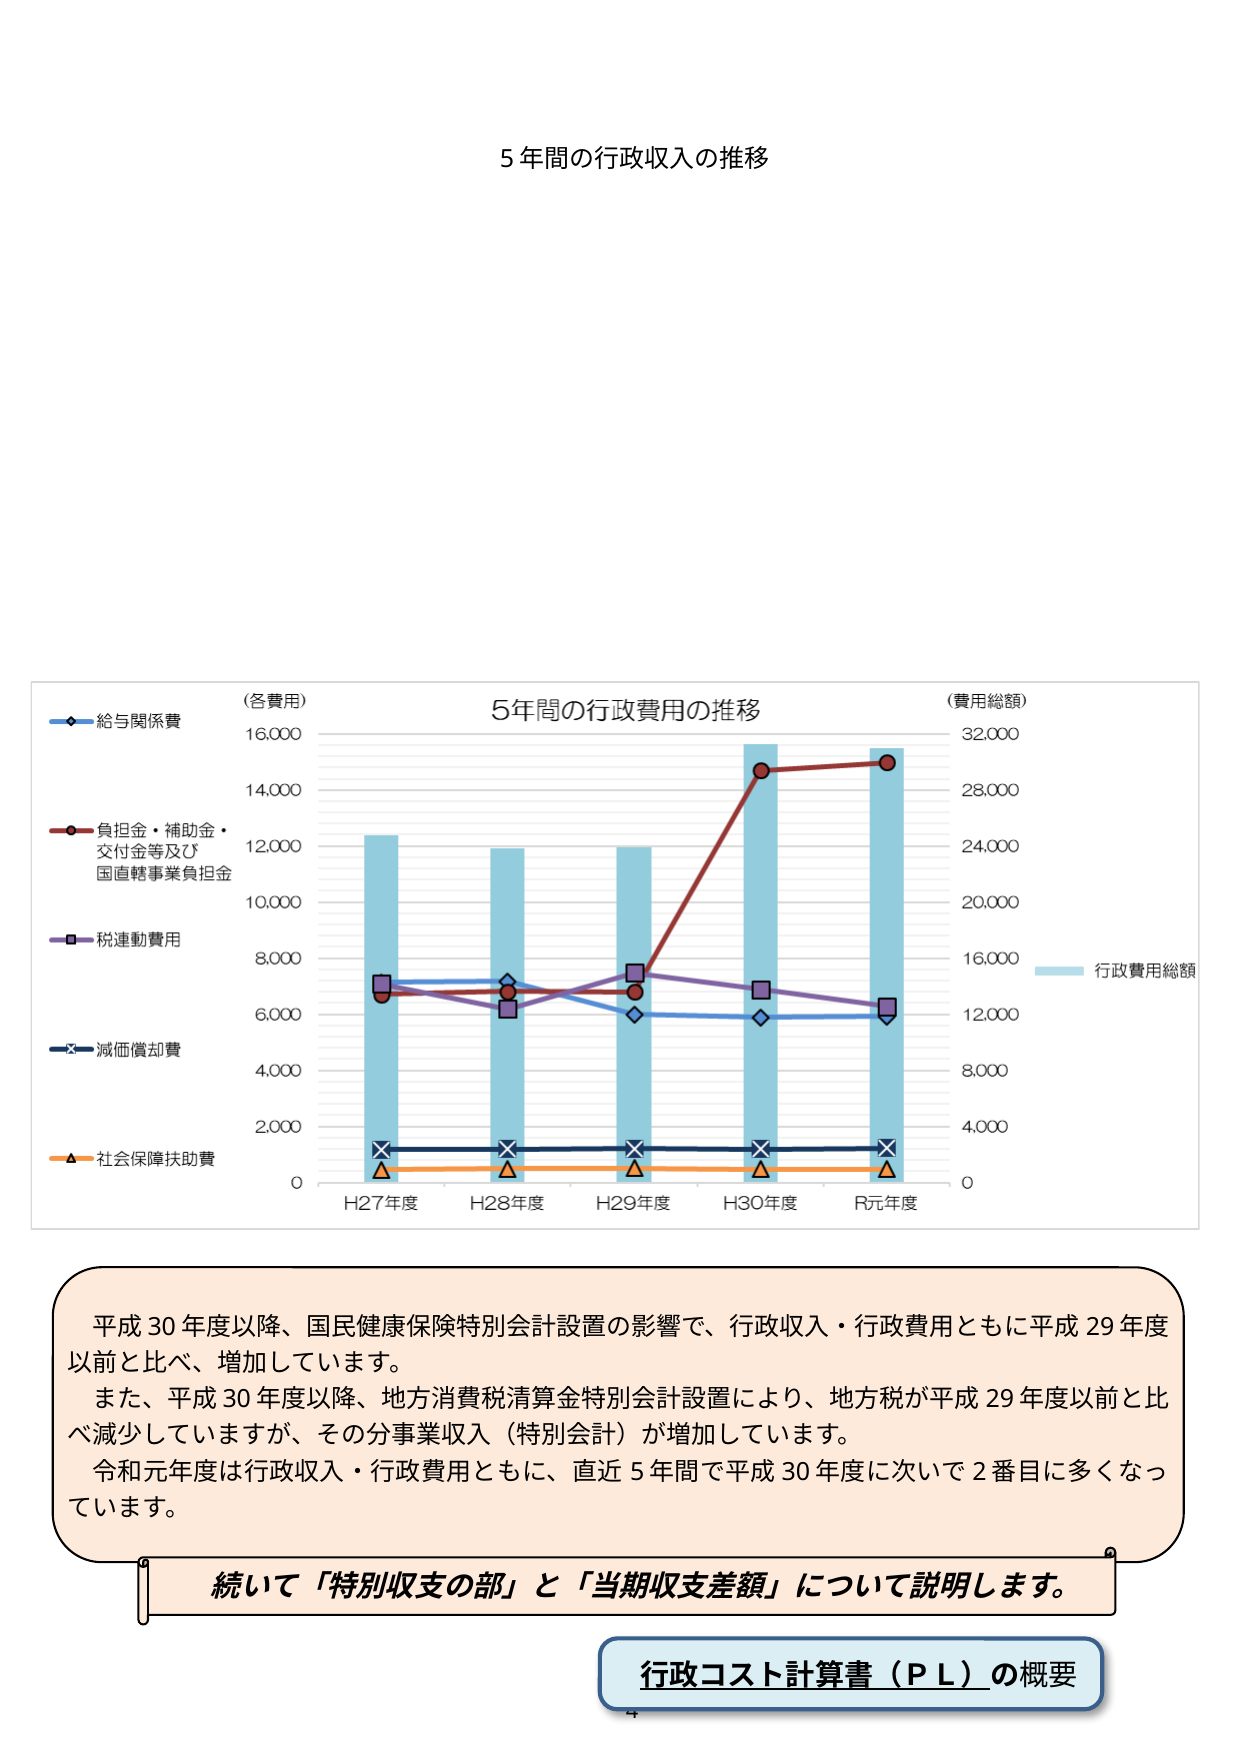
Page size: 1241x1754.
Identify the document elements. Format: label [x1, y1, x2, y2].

picture [30, 681, 1200, 1230]
